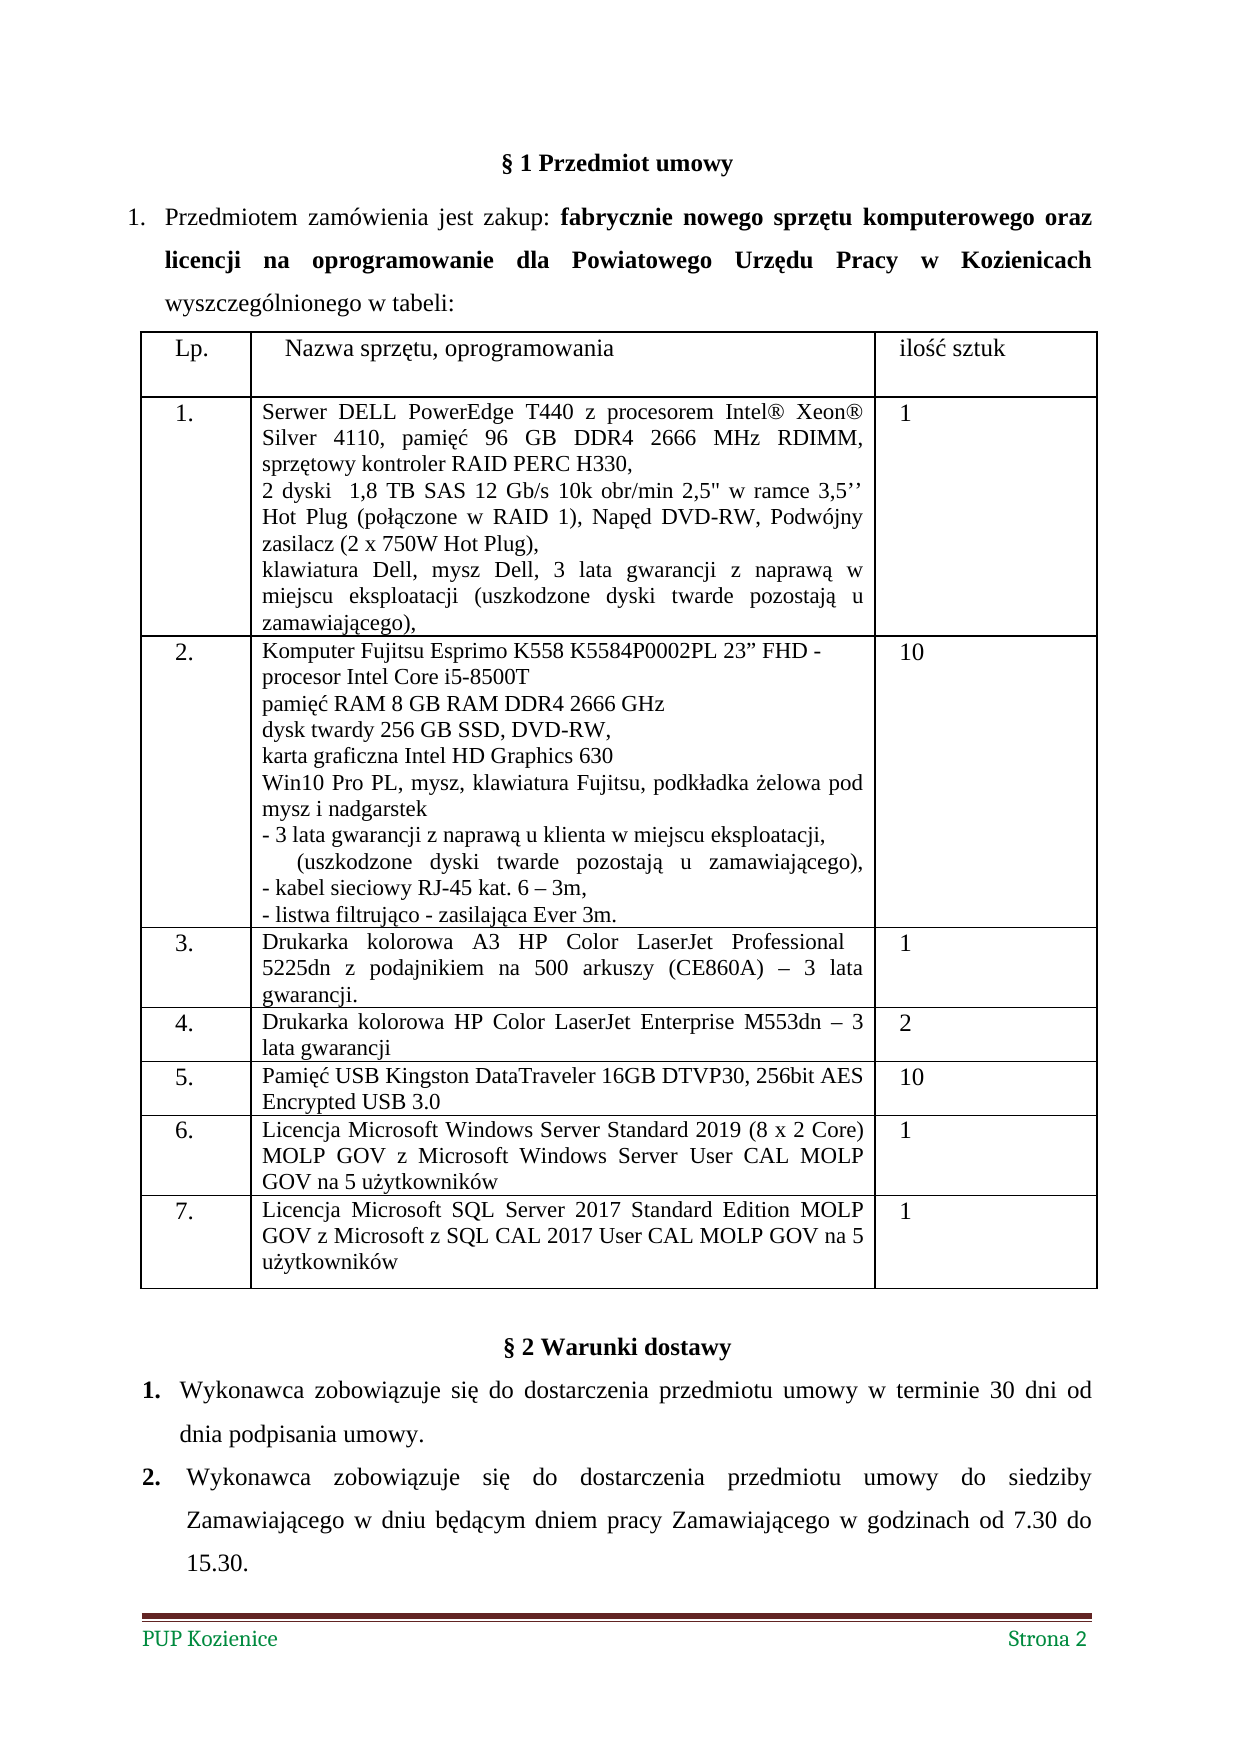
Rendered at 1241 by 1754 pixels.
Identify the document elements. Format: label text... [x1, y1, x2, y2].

table_cell 10 [876, 637, 1096, 927]
table_cell Komputer Fujitsu Esprimo K558 K5584P0002PL 23” FHD -procesor Intel Core i5-8500T pamięć RAM 8 GB RAM DDR4 2666 GHz dysk twardy 256 GB SSD, DVD-RW, karta graficzna Intel HD Graphics 630 Win10 Pro PL, mysz, klawiatura Fujitsu, podkładka żelowa pod mysz i nadgarstek - 3 lata gwarancji z naprawą u klienta w miejscu eksploatacji, (uszkodzone dyski twarde pozostają u zamawiającego), - kabel sieciowy RJ-45 kat. 6 – 3m, - listwa filtrująco - zasilająca Ever 3m. [252, 637, 874, 927]
table_cell Licencja Microsoft Windows Server Standard 2019 (8 x 2 Core) MOLP GOV z Microsoft Windows Server User CAL MOLP GOV na 5 użytkowników [252, 1116, 874, 1195]
table_cell 1. [142, 398, 250, 635]
list Wykonawca zobowiązuje się do dostarczenia przedmiotu umowy do siedziby Zamawiającego w dniu będącym dniem pracy Zamawiającego w godzinach od 7.30 do 15.30. [142, 1462, 1092, 1577]
table_cell 2. [142, 637, 250, 927]
list Wykonawca zobowiązuje się do dostarczenia przedmiotu umowy w terminie 30 dni od dnia podpisania umowy. [142, 1376, 1092, 1447]
text § 1 Przedmiot umowy [142, 148, 1092, 176]
table_cell Drukarka kolorowa A3 HP Color LaserJet Professional 5225dn z podajnikiem na 500 arkuszy (CE860A) – 3 lata gwarancji. [252, 928, 874, 1007]
table_cell Serwer DELL PowerEdge T440 z procesorem Intel® Xeon® Silver 4110, pamięć 96 GB DDR4 2666 MHz RDIMM, sprzętowy kontroler RAID PERC H330, 2 dyski 1,8 TB SAS 12 Gb/s 10k obr/min 2,5" w ramce 3,5’’ Hot Plug (połączone w RAID 1), Napęd DVD-RW, Podwójny zasilacz (2 x 750W Hot Plug), klawiatura Dell, mysz Dell, 3 lata gwarancji z naprawą w miejscu eksploatacji (uszkodzone dyski twarde pozostają u zamawiającego), [252, 398, 874, 635]
table_header ilość sztuk [876, 333, 1096, 396]
table_cell 7. [142, 1196, 250, 1288]
table_cell 1 [876, 1116, 1096, 1195]
text § 2 Warunki dostawy [142, 1332, 1092, 1361]
table_cell 1 [876, 928, 1096, 1007]
table_cell 1 [876, 1196, 1096, 1288]
table_cell 6. [142, 1116, 250, 1195]
table_cell 1 [876, 398, 1096, 635]
table_cell 4. [142, 1008, 250, 1061]
table_cell Licencja Microsoft SQL Server 2017 Standard Edition MOLP GOV z Microsoft z SQL CAL 2017 User CAL MOLP GOV na 5 użytkowników [252, 1196, 874, 1288]
table_cell Pamięć USB Kingston DataTraveler 16GB DTVP30, 256bit AES Encrypted USB 3.0 [252, 1062, 874, 1114]
list Przedmiotem zamówienia jest zakup: fabrycznie nowego sprzętu komputerowego oraz licencji na oprogramowanie dla Powiatowego Urzędu Pracy w Kozienicach wyszczególnionego w tabeli: [127, 202, 1092, 317]
table_cell 2 [876, 1008, 1096, 1061]
table_cell Drukarka kolorowa HP Color LaserJet Enterprise M553dn – 3 lata gwarancji [252, 1008, 874, 1061]
table_header Nazwa sprzętu, oprogramowania [252, 333, 874, 396]
table_header Lp. [142, 333, 250, 396]
table_cell 5. [142, 1062, 250, 1114]
table_cell 10 [876, 1062, 1096, 1114]
table_cell 3. [142, 928, 250, 1007]
